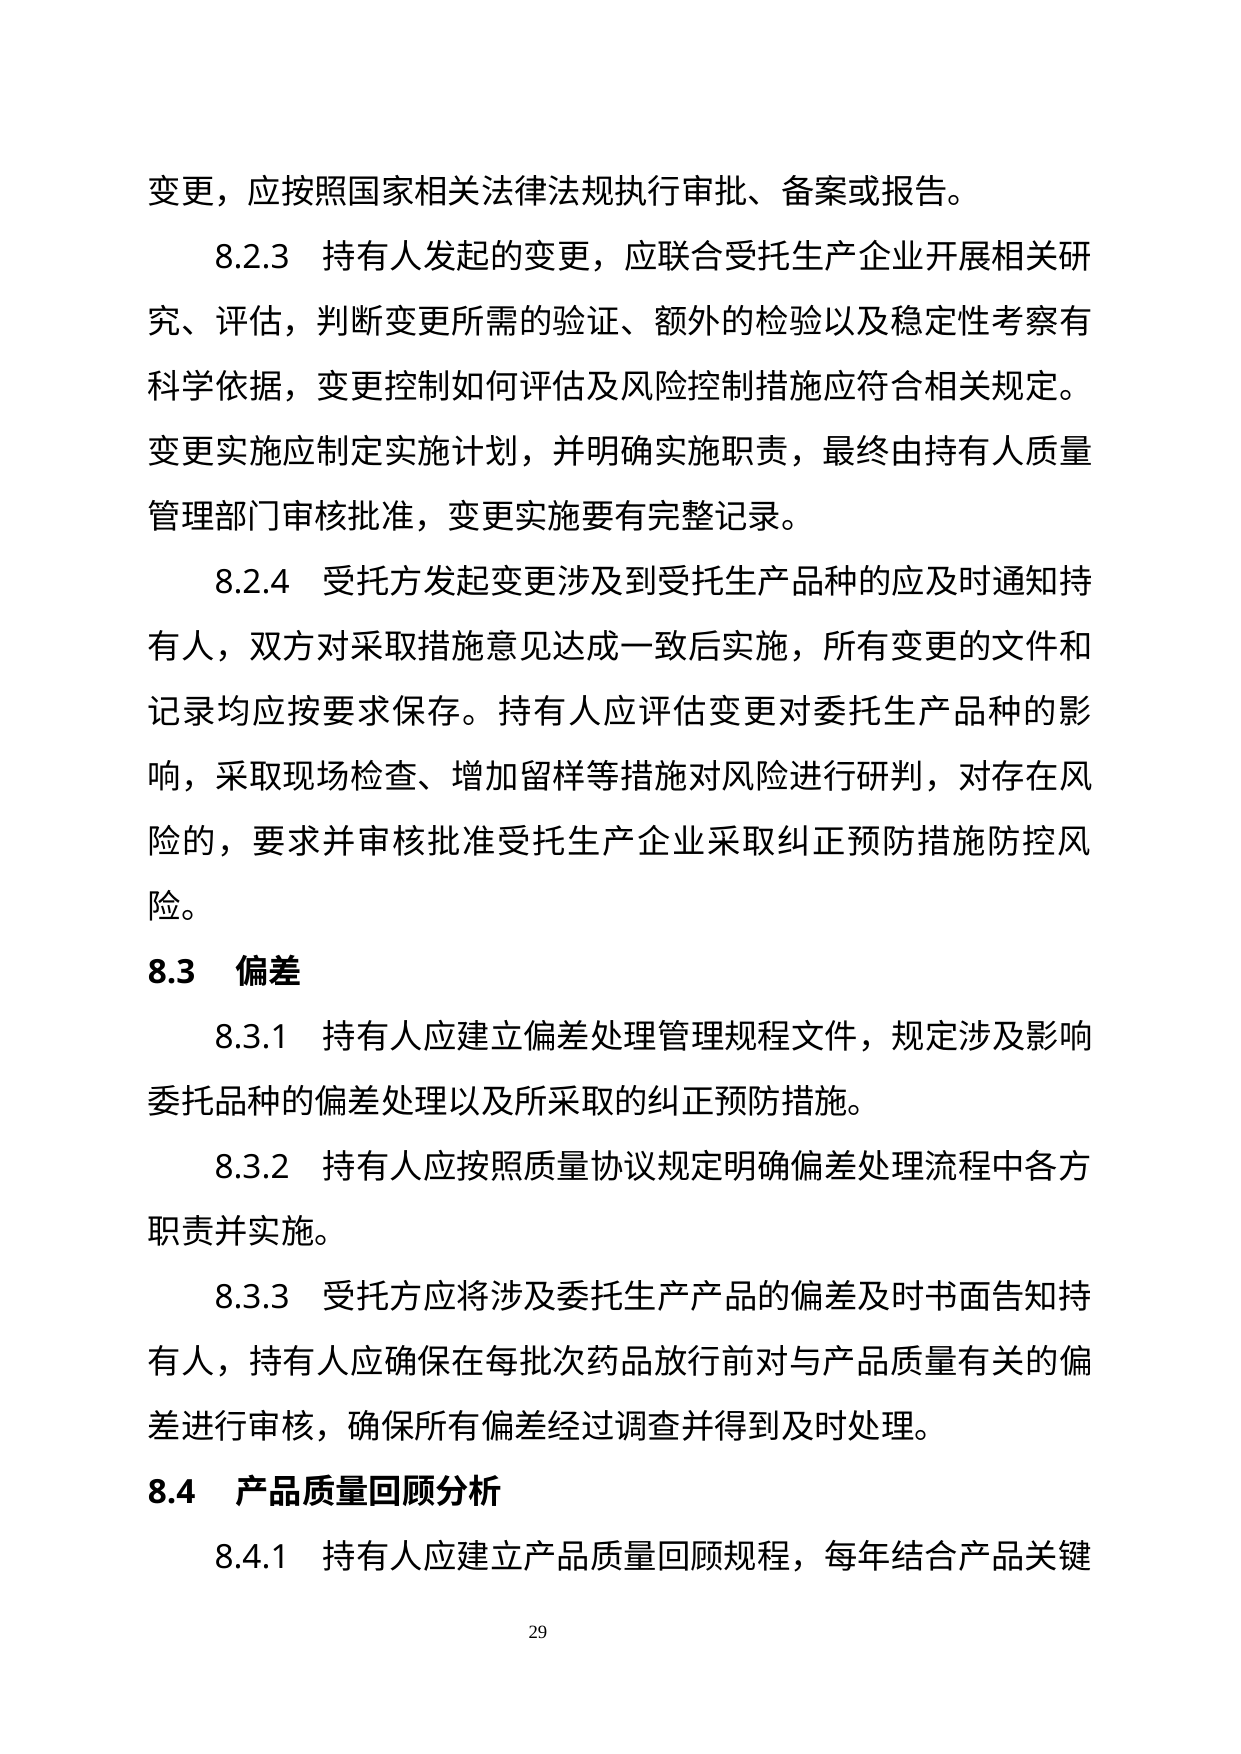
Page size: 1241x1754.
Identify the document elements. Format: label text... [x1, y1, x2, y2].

list 持有人发起的变更，应联合受托生产企业开展相关研究、评估，判断变更所需的验证、额外的检验以及稳定性考察有科学依据，变更控制如何评估及风险控制措施应符合相关规定。变更实施应制定实施计划，并明确实施职责，最终由持有人质量管理部门审核批准，变更实施要有完整记录。 [148, 221, 1093, 546]
list 受托方应将涉及委托生产产品的偏差及时书面告知持有人，持有人应确保在每批次药品放行前对与产品质量有关的偏差进行审核，确保所有偏差经过调查并得到及时处理。 [148, 1261, 1093, 1456]
subtitle 产品质量回顾分析 [148, 1456, 1093, 1521]
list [148, 1521, 1093, 1586]
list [148, 156, 1093, 221]
subtitle 偏差 [148, 936, 1093, 1001]
list 持有人应建立偏差处理管理规程文件，规定涉及影响委托品种的偏差处理以及所采取的纠正预防措施。 [148, 1001, 1093, 1131]
list 持有人应按照质量协议规定明确偏差处理流程中各方职责并实施。 [148, 1131, 1093, 1261]
list 受托方发起变更涉及到受托生产品种的应及时通知持有人，双方对采取措施意见达成一致后实施，所有变更的文件和记录均应按要求保存。持有人应评估变更对委托生产品种的影响，采取现场检查、增加留样等措施对风险进行研判，对存在风险的，要求并审核批准受托生产企业采取纠正预防措施防控风险。 [148, 546, 1093, 936]
